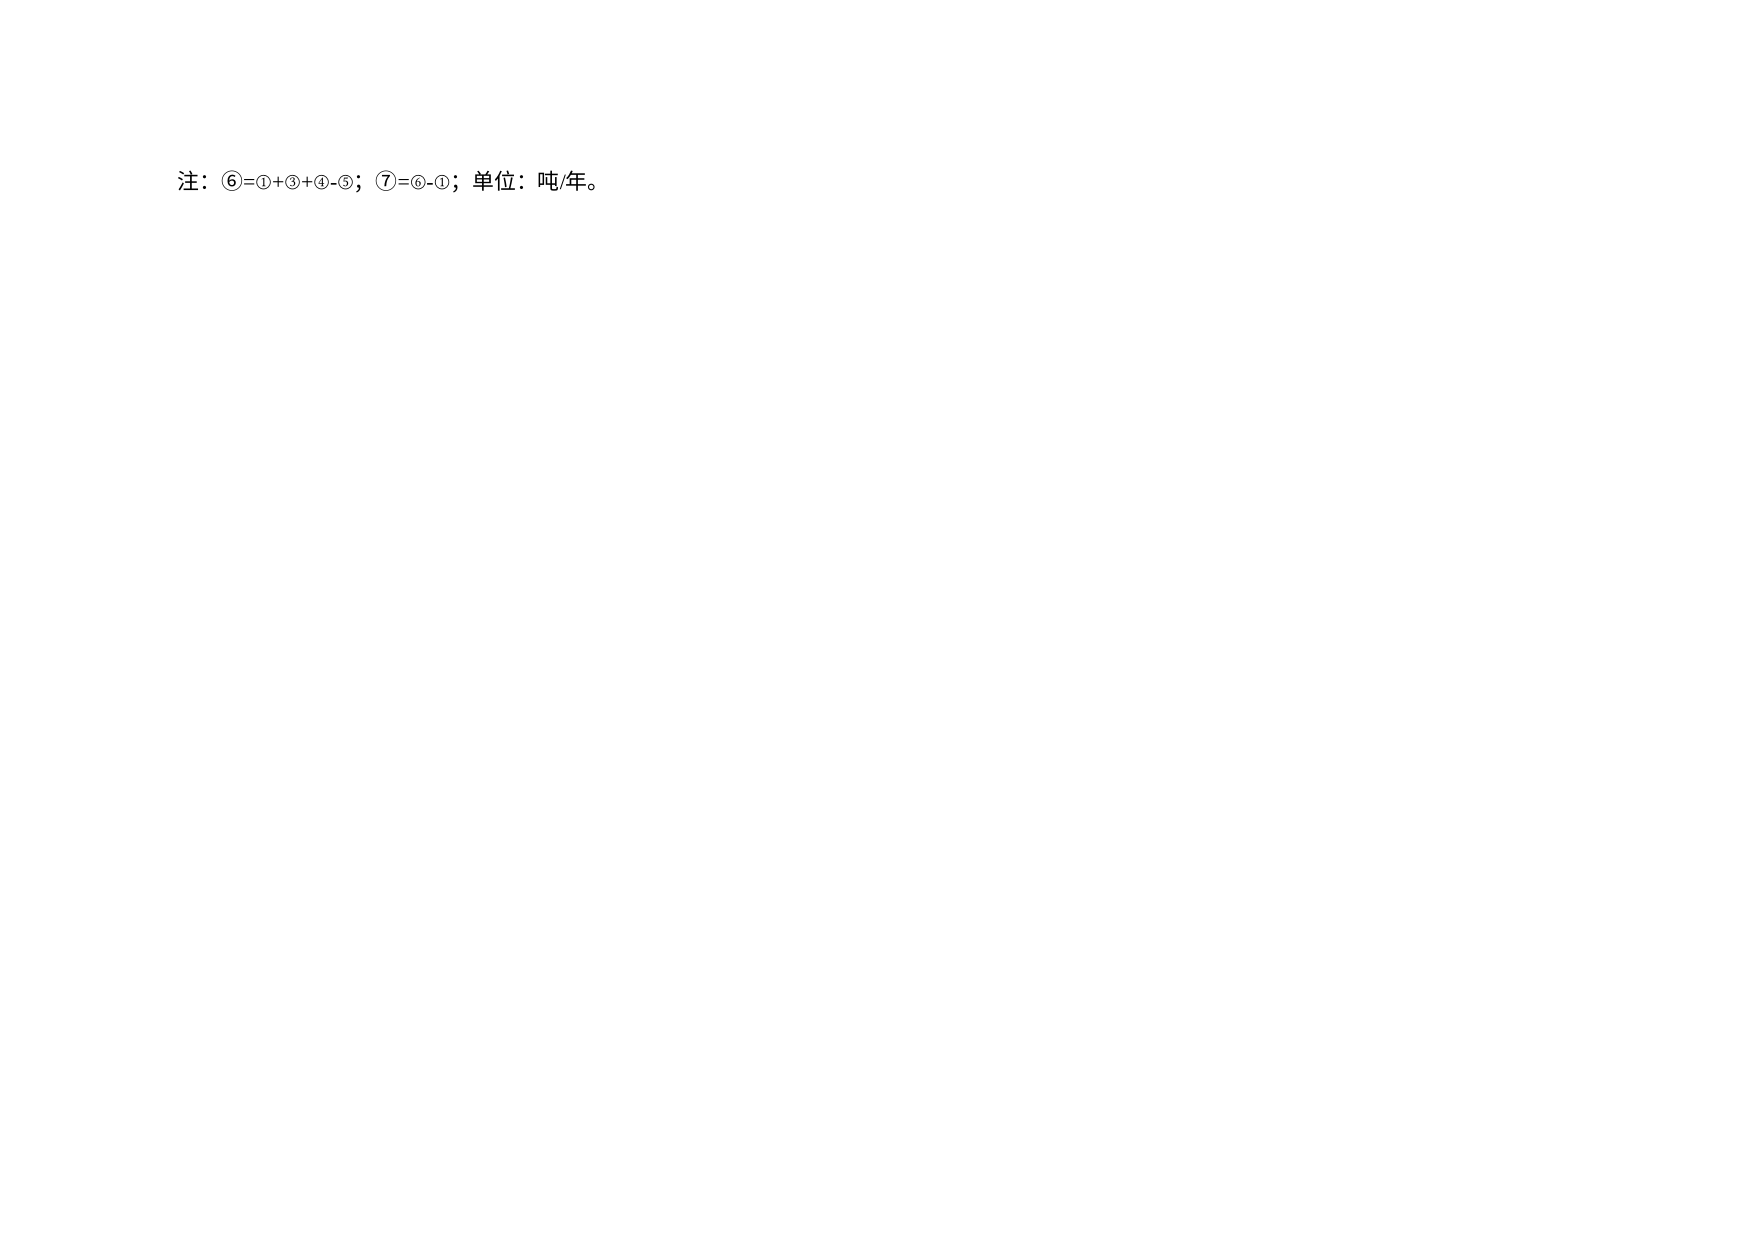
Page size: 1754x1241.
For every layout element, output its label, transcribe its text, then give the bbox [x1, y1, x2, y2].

text 注：⑥=①+③+④-⑤；⑦=⑥-①；单位：吨/年。 [177, 159, 1577, 197]
